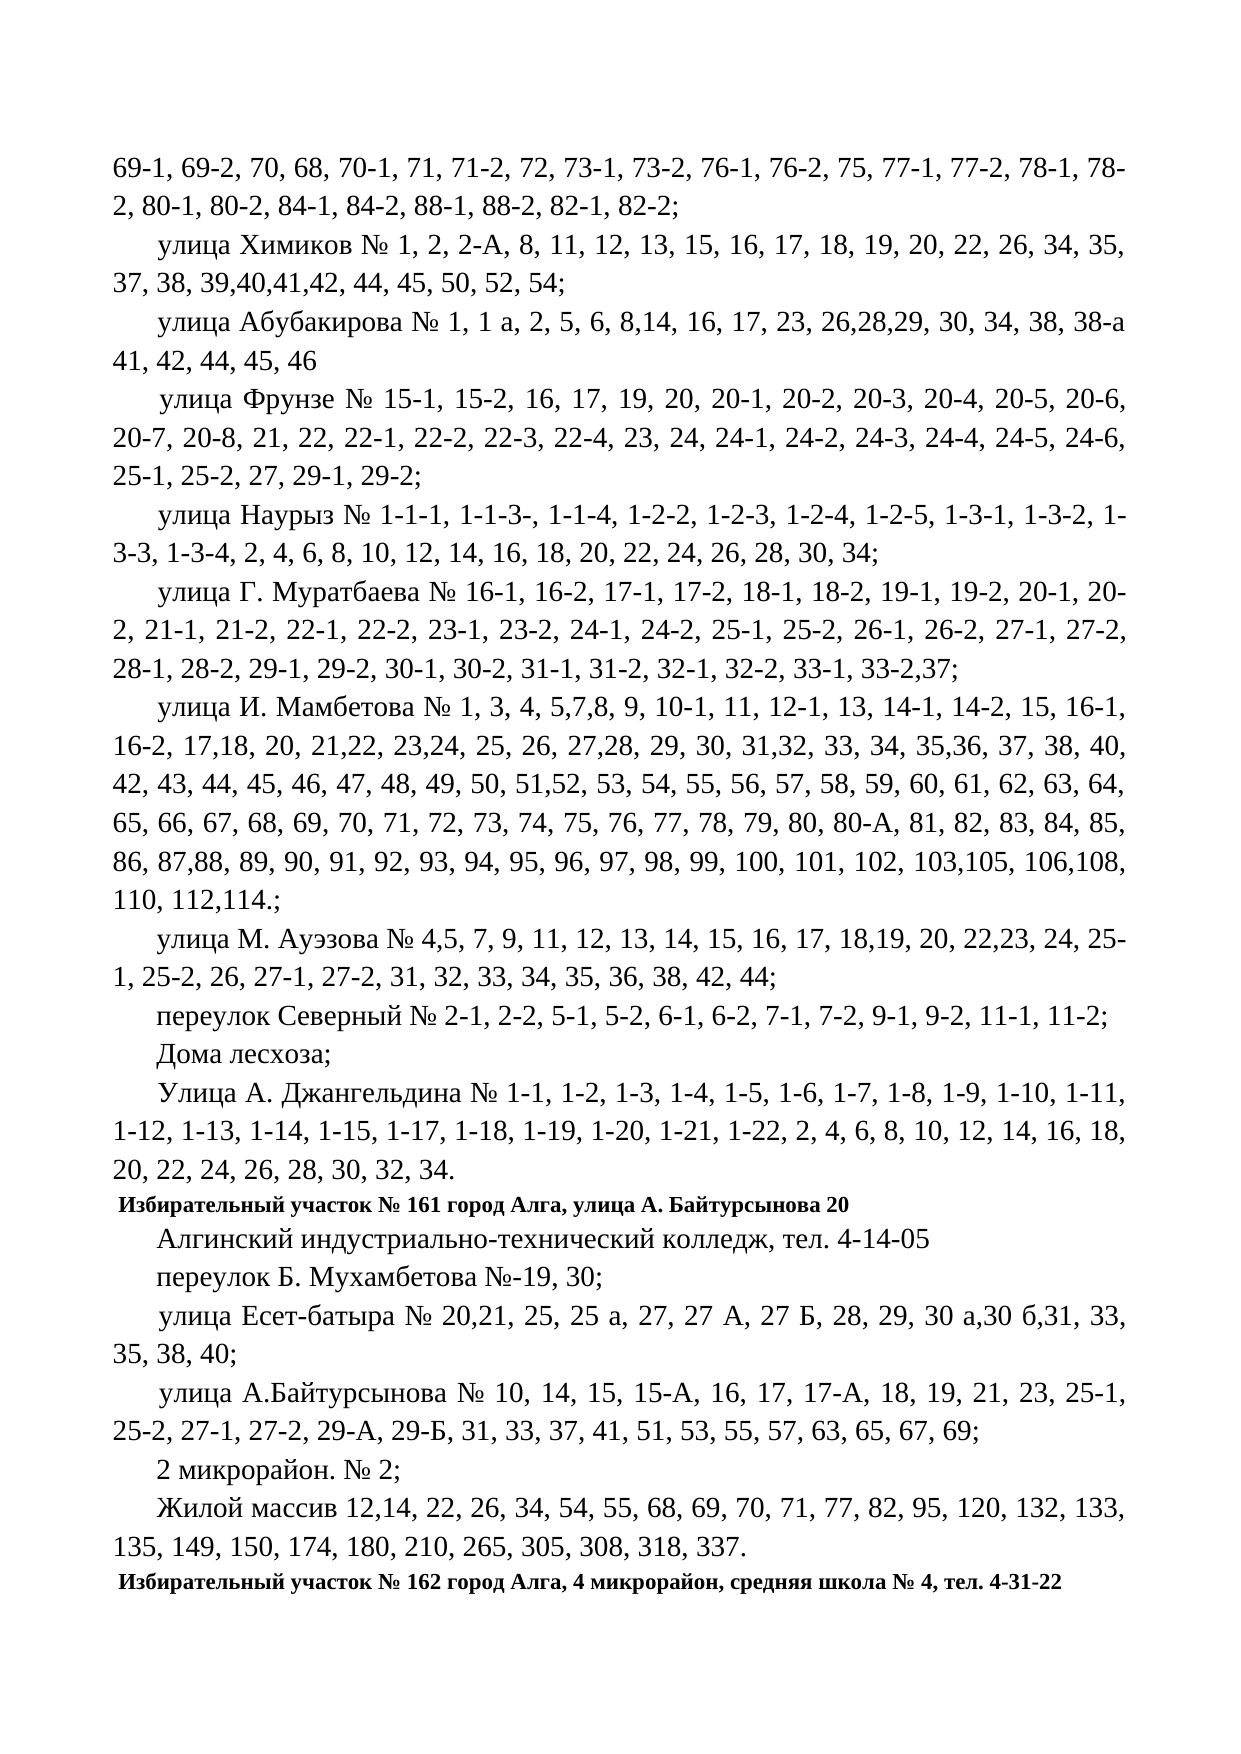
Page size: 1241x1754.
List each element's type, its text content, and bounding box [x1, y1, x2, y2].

text переулок Северный № 2-1, 2-2, 5-1, 5-2, 6-1, 6-2, 7-1, 7-2, 9-1, 9-2, 11-1, 11-2; [112, 998, 1128, 1031]
text улица Химиков № 1, 2, 2-А, 8, 11, 12, 13, 15, 16, 17, 18, 19, 20, 22, 26, 34, 35, 37, 38, 39,40,41,42, 44, 45, 50, 52, 54; [112, 227, 1128, 299]
text улица И. Мамбетова № 1, 3, 4, 5,7,8, 9, 10-1, 11, 12-1, 13, 14-1, 14-2, 15, 16-1, 16-2, 17,18, 20, 21,22, 23,24, 25, 26, 27,28, 29, 30, 31,32, 33, 34, 35,36, 37, 38, 40, 42, 43, 44, 45, 46, 47, 48, 49, 50, 51,52, 53, 54, 55, 56, 57, 58, 59, 60, 61, 62, 63, 64, 65, 66, 67, 68, 69, 70, 71, 72, 73, 74, 75, 76, 77, 78, 79, 80, 80-А, 81, 82, 83, 84, 85, 86, 87,88, 89, 90, 91, 92, 93, 94, 95, 96, 97, 98, 99, 100, 101, 102, 103,105, 106,108, 110, 112,114.; [112, 689, 1128, 916]
text Избирательный участок № 162 город Алга, 4 микрорайон, средняя школа № 4, тел. 4-31-22 [112, 1568, 1128, 1594]
text Дома лесхоза; [112, 1036, 1128, 1070]
text Жилой массив 12,14, 22, 26, 34, 54, 55, 68, 69, 70, 71, 77, 82, 95, 120, 132, 133, 135, 149, 150, 174, 180, 210, 265, 305, 308, 318, 337. [112, 1491, 1128, 1563]
text 2 микрорайон. № 2; [112, 1452, 1128, 1486]
text улица Есет-батыра № 20,21, 25, 25 а, 27, 27 А, 27 Б, 28, 29, 30 а,30 б,31, 33, 35, 38, 40; [112, 1298, 1128, 1370]
text улица Наурыз № 1-1-1, 1-1-3-, 1-1-4, 1-2-2, 1-2-3, 1-2-4, 1-2-5, 1-3-1, 1-3-2, 1-3-3, 1-3-4, 2, 4, 6, 8, 10, 12, 14, 16, 18, 20, 22, 24, 26, 28, 30, 34; [112, 497, 1128, 569]
text улица Фрунзе № 15-1, 15-2, 16, 17, 19, 20, 20-1, 20-2, 20-3, 20-4, 20-5, 20-6, 20-7, 20-8, 21, 22, 22-1, 22-2, 22-3, 22-4, 23, 24, 24-1, 24-2, 24-3, 24-4, 24-5, 24-6, 25-1, 25-2, 27, 29-1, 29-2; [112, 381, 1128, 492]
text улица Абубакирова № 1, 1 а, 2, 5, 6, 8,14, 16, 17, 23, 26,28,29, 30, 34, 38, 38-а 41, 42, 44, 45, 46 [112, 304, 1128, 376]
text Улица А. Джангельдина № 1-1, 1-2, 1-3, 1-4, 1-5, 1-6, 1-7, 1-8, 1-9, 1-10, 1-11, 1-12, 1-13, 1-14, 1-15, 1-17, 1-18, 1-19, 1-20, 1-21, 1-22, 2, 4, 6, 8, 10, 12, 14, 16, 18, 20, 22, 24, 26, 28, 30, 32, 34. [112, 1075, 1128, 1186]
text улица М. Ауэзова № 4,5, 7, 9, 11, 12, 13, 14, 15, 16, 17, 18,19, 20, 22,23, 24, 25-1, 25-2, 26, 27-1, 27-2, 31, 32, 33, 34, 35, 36, 38, 42, 44; [112, 921, 1128, 993]
text Алгинский индустриально-технический колледж, тел. 4-14-05 [112, 1221, 1128, 1254]
text переулок Б. Мухамбетова №-19, 30; [112, 1259, 1128, 1293]
text Избирательный участок № 161 город Алга, улица А. Байтурсынова 20 [112, 1191, 1128, 1217]
text улица Г. Муратбаева № 16-1, 16-2, 17-1, 17-2, 18-1, 18-2, 19-1, 19-2, 20-1, 20-2, 21-1, 21-2, 22-1, 22-2, 23-1, 23-2, 24-1, 24-2, 25-1, 25-2, 26-1, 26-2, 27-1, 27-2, 28-1, 28-2, 29-1, 29-2, 30-1, 30-2, 31-1, 31-2, 32-1, 32-2, 33-1, 33-2,37; [112, 574, 1128, 684]
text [112, 150, 1128, 222]
text улица А.Байтурсынова № 10, 14, 15, 15-А, 16, 17, 17-А, 18, 19, 21, 23, 25-1, 25-2, 27-1, 27-2, 29-А, 29-Б, 31, 33, 37, 41, 51, 53, 55, 57, 63, 65, 67, 69; [112, 1375, 1128, 1447]
